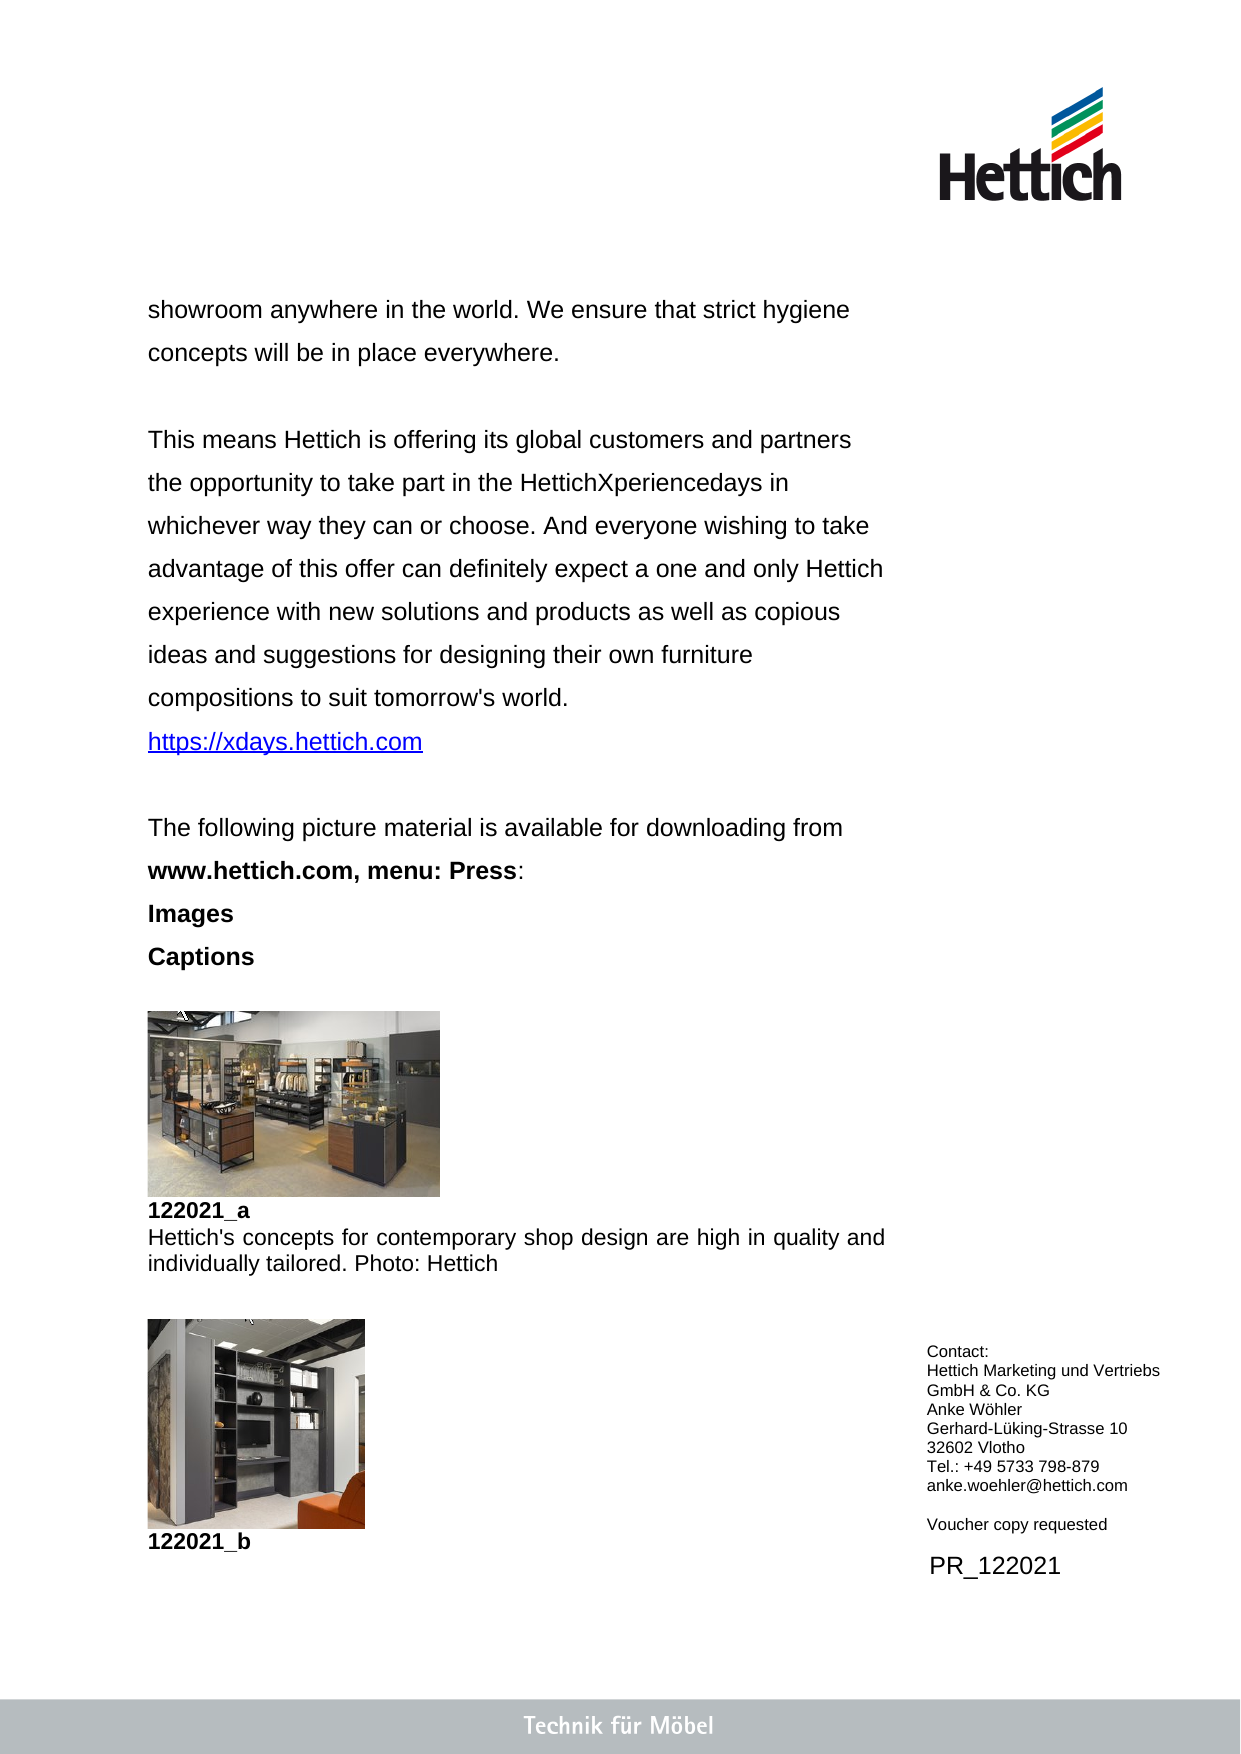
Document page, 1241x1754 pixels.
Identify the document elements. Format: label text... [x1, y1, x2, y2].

picture [0, 1636, 1241, 1754]
picture [147, 1319, 365, 1529]
text https://xdays.hettich.com [148, 727, 886, 798]
text This means Hettich is offering its global customers and partners the opportunity to take part in the HettichXperiencedays in whichever way they can or choose. And everyone wishing to take advantage of this offer can definitely expect a one and only Hettich experience with new solutions and products as well as copious ideas and suggestions for designing their own furniture compositions to suit tomorrow's world. [148, 425, 886, 712]
text 122021_b [148, 1528, 886, 1554]
picture [147, 1011, 440, 1197]
text The following picture material is available for downloading from www.hettich.com, menu: Press: [148, 813, 886, 885]
text 122021_a Hettich's concepts for contemporary shop design are high in quality and individually tailored. Photo: Hettich [148, 1197, 886, 1276]
picture [0, 6, 1241, 263]
text Images [148, 899, 886, 928]
text Captions [148, 942, 886, 971]
